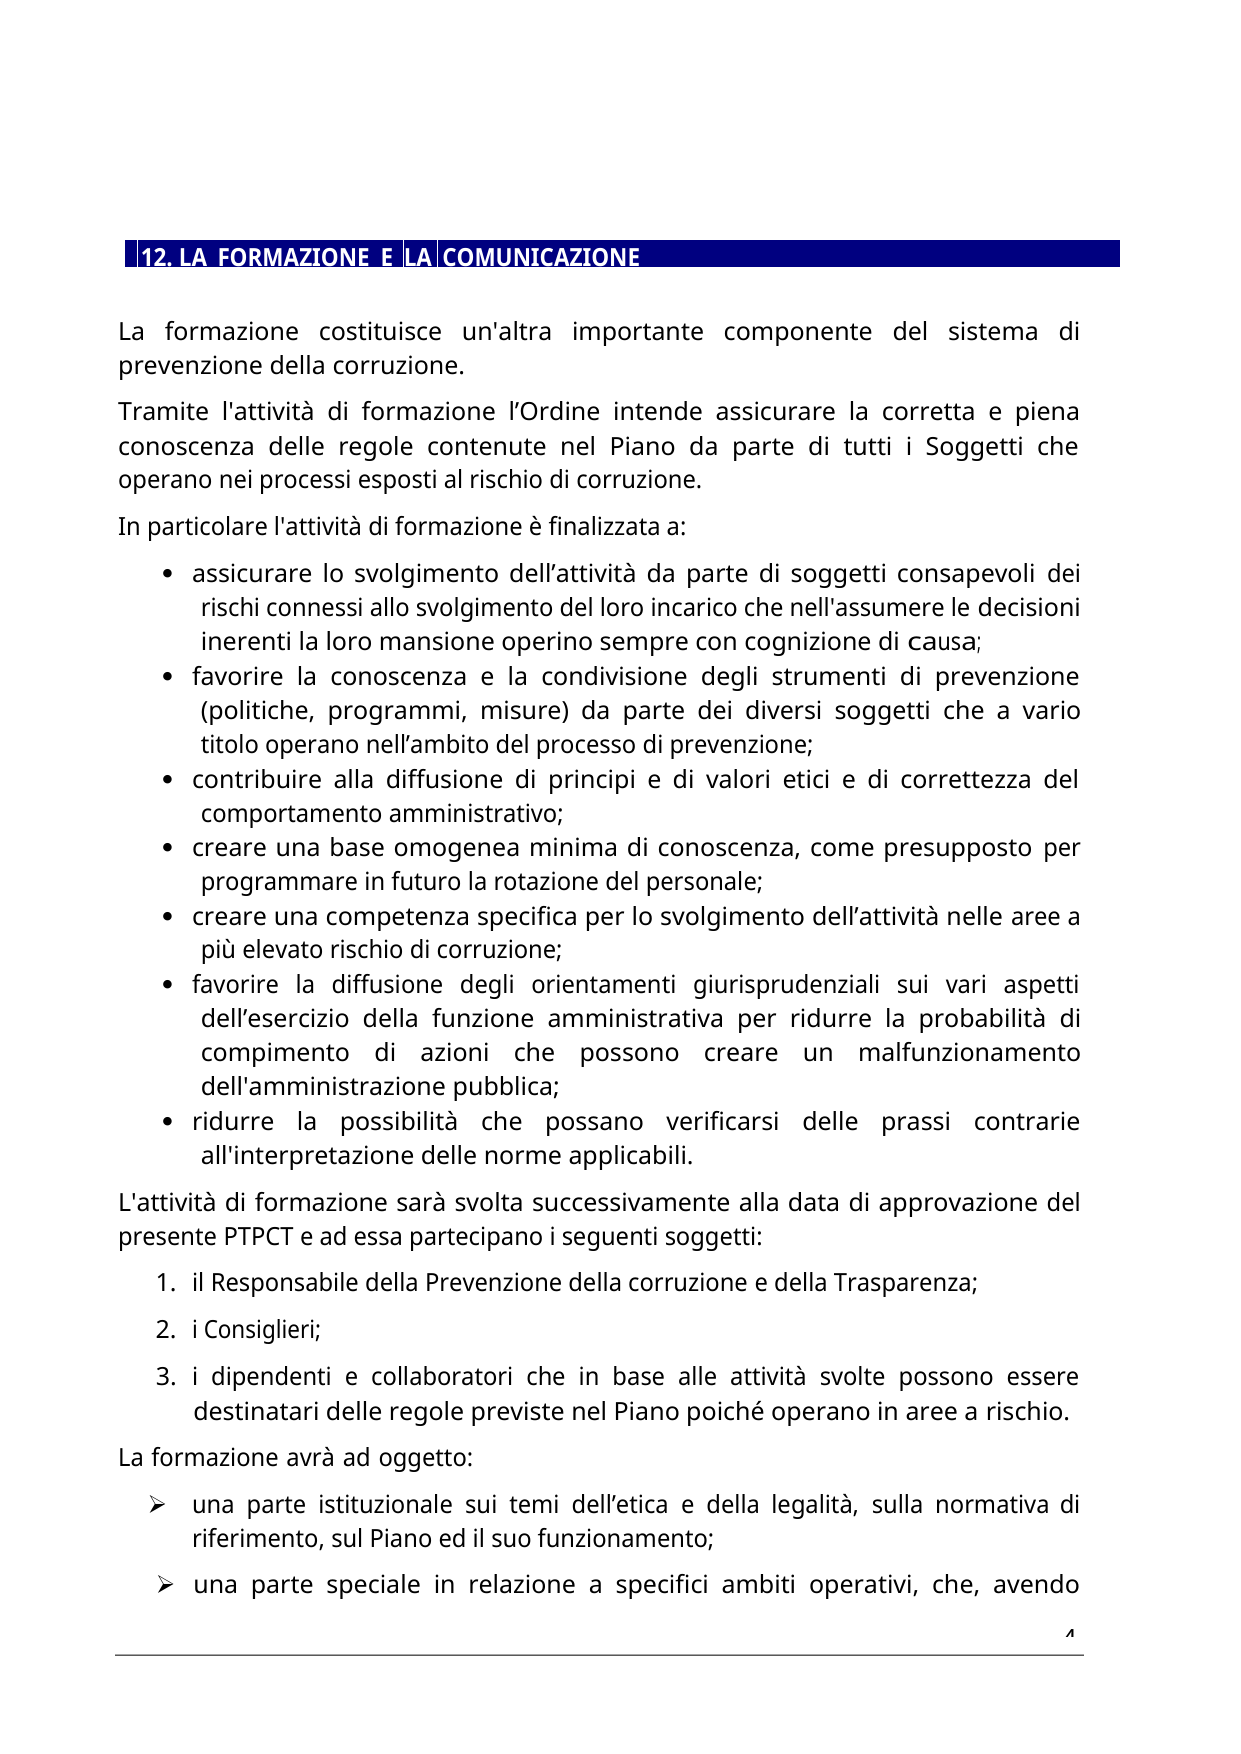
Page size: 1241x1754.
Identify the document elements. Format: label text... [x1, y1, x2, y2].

list i Consiglieri; [155, 1312, 1240, 1346]
list favorire la diffusione degli orientamenti giurisprudenziali sui vari aspetti dell’esercizio della funzione amministrativa per ridurre la probabilità di compimento di azioni che possono creare un malfunzionamento dell'amministrazione pubblica; [163, 967, 1081, 1103]
text Tramite l'attività di formazione l’Ordine intende assicurare la corretta e piena conoscenza delle regole contenute nel Piano da parte di tutti i Soggetti che operano nei processi esposti al rischio di corruzione. [118, 394, 1081, 496]
list il Responsabile della Prevenzione della corruzione e della Trasparenza; [155, 1265, 1240, 1299]
list creare una base omogenea minima di conoscenza, come presupposto per programmare in futuro la rotazione del personale; [163, 830, 1081, 898]
text La formazione costituisce un'altra importante componente del sistema di prevenzione della corruzione. [118, 313, 1081, 382]
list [156, 1567, 1080, 1601]
text La formazione avrà ad oggetto: [118, 1439, 1240, 1473]
list i dipendenti e collaboratori che in base alle attività svolte possono essere destinatari delle regole previste nel Piano poiché operano in aree a rischio. [156, 1359, 1081, 1427]
list assicurare lo svolgimento dell’attività da parte di soggetti consapevoli dei rischi connessi allo svolgimento del loro incarico che nell'assumere le decisioni inerenti la loro mansione operino sempre con cognizione di causa; [163, 556, 1081, 658]
text L'attività di formazione sarà svolta successivamente alla data di approvazione del presente PTPCT e ad essa partecipano i seguenti soggetti: [118, 1185, 1081, 1253]
list creare una competenza specifica per lo svolgimento dell’attività nelle aree a più elevato rischio di corruzione; [163, 898, 1081, 966]
text In particolare l'attività di formazione è finalizzata a: [118, 509, 1240, 543]
list contribuire alla diffusione di principi e di valori etici e di correttezza del comportamento amministrativo; [163, 761, 1080, 829]
list ridurre la possibilità che possano verificarsi delle prassi contrarie all'interpretazione delle norme applicabili. [163, 1104, 1081, 1172]
list una parte istituzionale sui temi dell’etica e della legalità, sulla normativa di riferimento, sul Piano ed il suo funzionamento; [147, 1486, 1081, 1554]
list favorire la conoscenza e la condivisione degli strumenti di prevenzione (politiche, programmi, misure) da parte dei diversi soggetti che a vario titolo operano nell’ambito del processo di prevenzione; [163, 659, 1081, 761]
